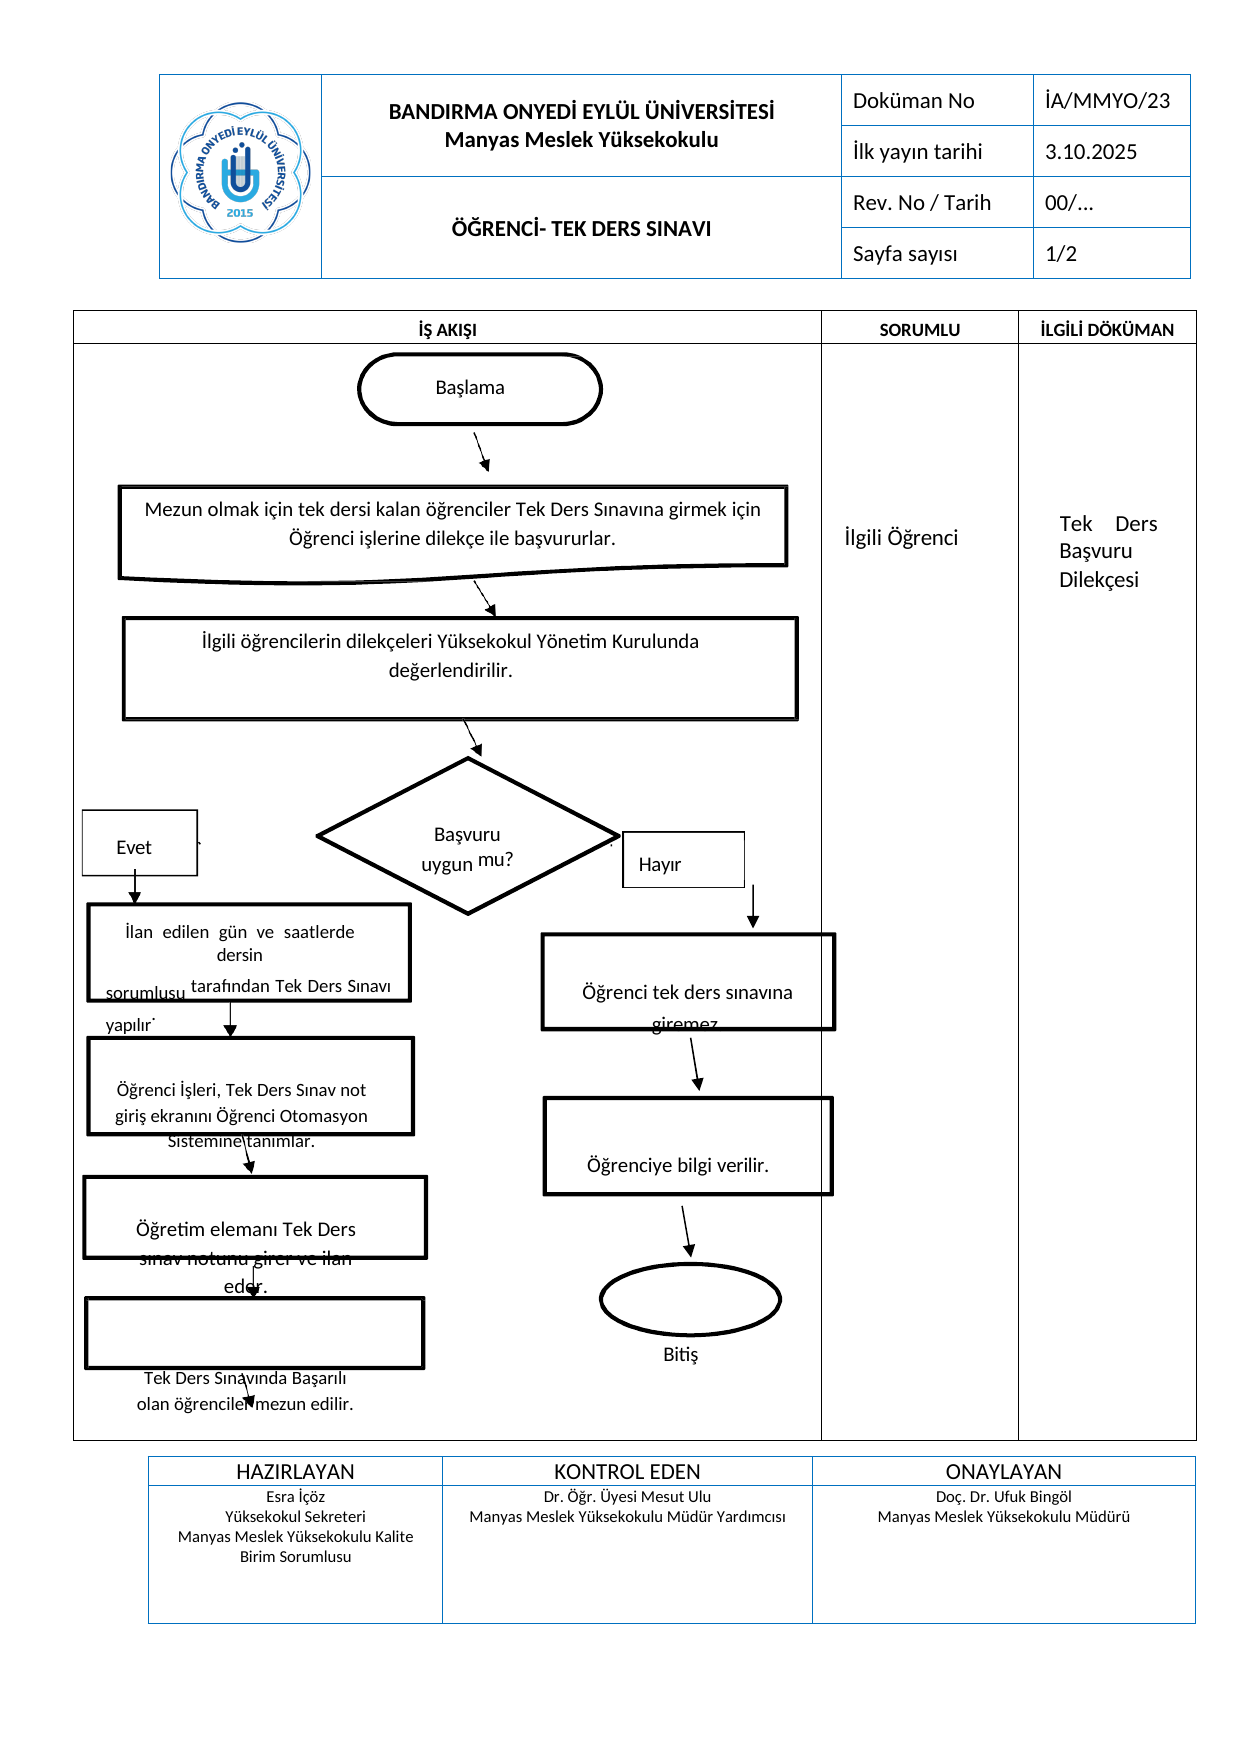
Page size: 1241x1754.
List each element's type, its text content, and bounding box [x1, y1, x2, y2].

table_header İŞ AKIŞI [74, 311, 821, 343]
picture [170, 102, 311, 243]
table_header İLGİLİ DÖKÜMAN [1019, 311, 1196, 343]
table_cell Tek Ders Başvuru Dilekçesi [1019, 344, 1196, 1439]
table_header SORUMLU [822, 311, 1018, 343]
table_cell İlgili Öğrenci [822, 344, 1018, 1439]
